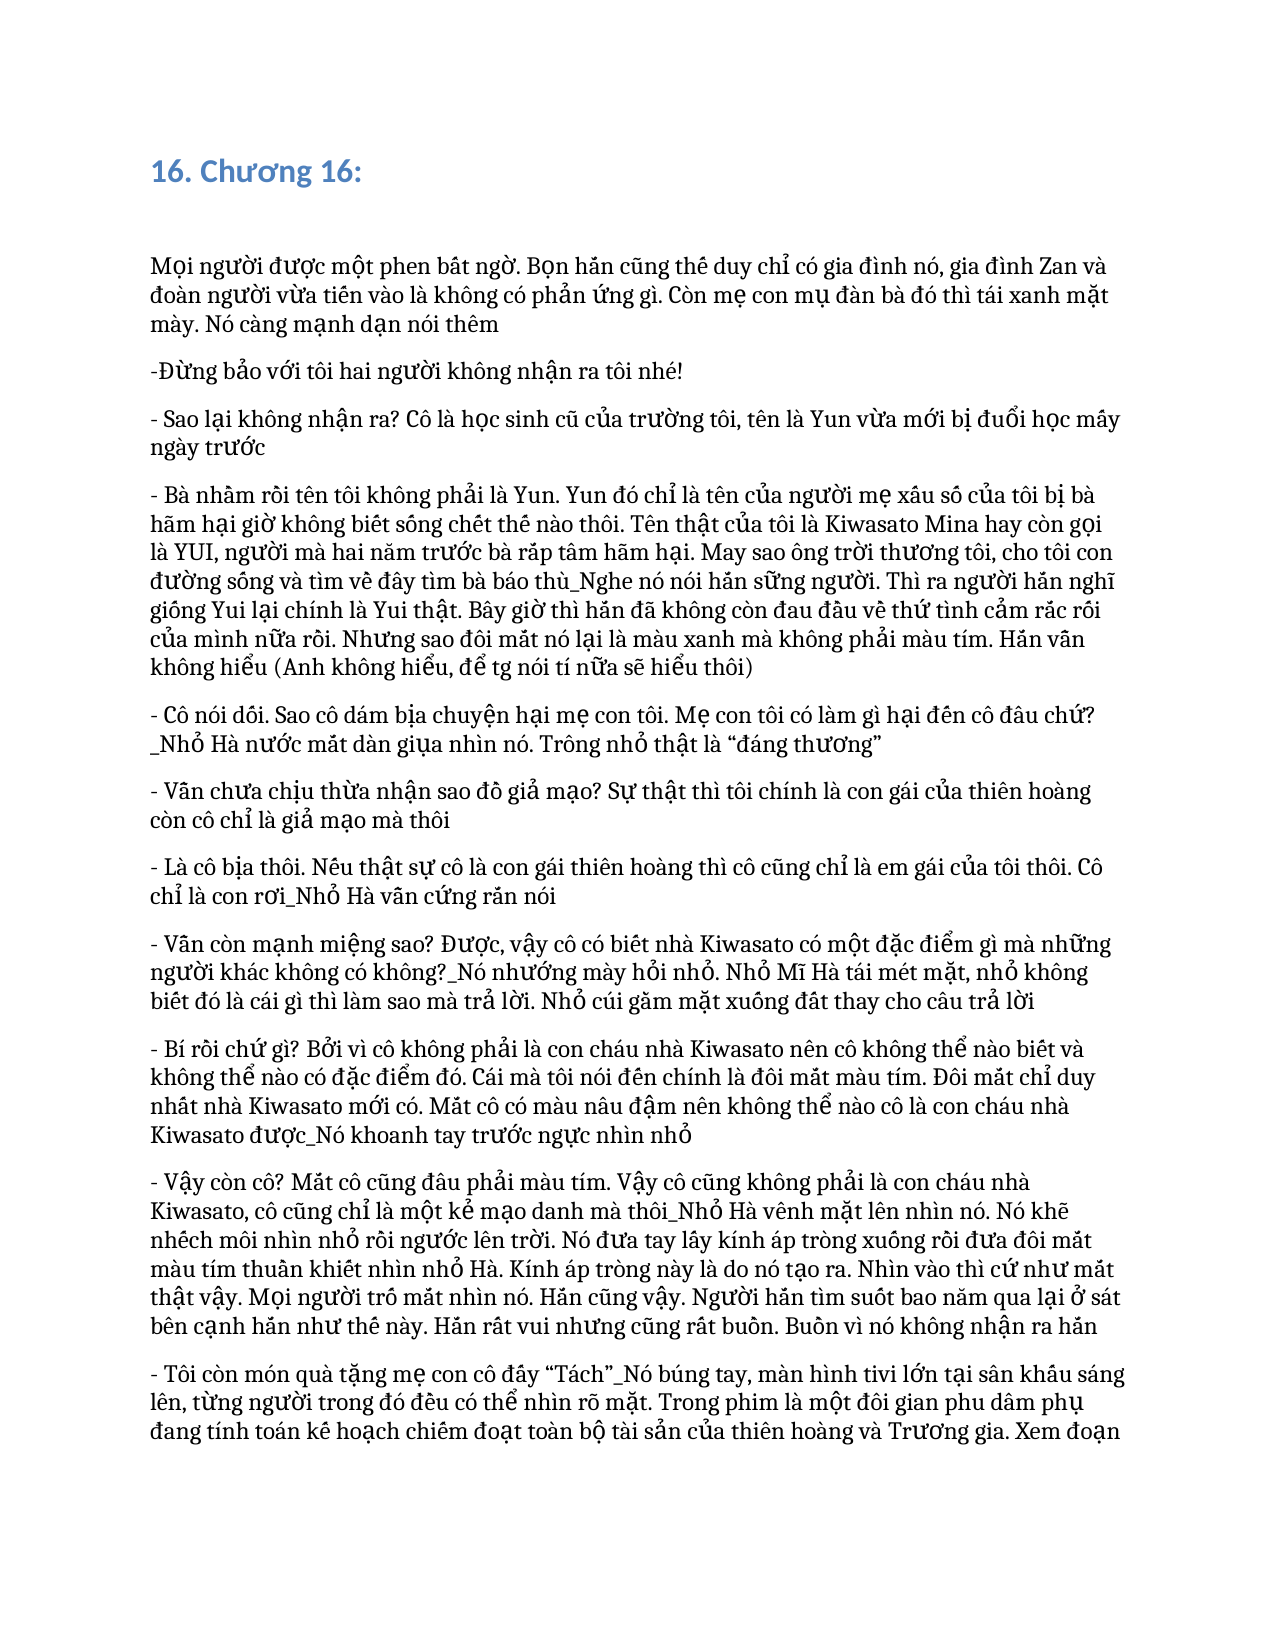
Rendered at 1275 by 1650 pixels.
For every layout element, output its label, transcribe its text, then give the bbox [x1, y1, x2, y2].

text -Đừng bảo với tôi hai người không nhận ra tôi nhé! [150, 357, 1125, 386]
text - Sao lại không nhận ra? Cô là học sinh cũ của trường tôi, tên là Yun vừa mới bị đuổi học mấy ngày trước [150, 404, 1125, 462]
text - Cô nói dối. Sao cô dám bịa chuyện hại mẹ con tôi. Mẹ con tôi có làm gì hại đến cô đâu chứ?_Nhỏ Hà nước mắt dàn giụa nhìn nó. Trông nhỏ thật là “đáng thương” [150, 701, 1125, 758]
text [150, 1359, 1125, 1446]
subtitle 16. Chương 16: [150, 150, 1125, 191]
text - Bí rồi chứ gì? Bởi vì cô không phải là con cháu nhà Kiwasato nên cô không thể nào biết và không thể nào có đặc điểm đó. Cái mà tôi nói đến chính là đôi mắt màu tím. Đôi mắt chỉ duy nhất nhà Kiwasato mới có. Mắt cô có màu nâu đậm nên không thể nào cô là con cháu nhà Kiwasato được_Nó khoanh tay trước ngực nhìn nhỏ [150, 1034, 1125, 1149]
text - Vậy còn cô? Mắt cô cũng đâu phải màu tím. Vậy cô cũng không phải là con cháu nhà Kiwasato, cô cũng chỉ là một kẻ mạo danh mà thôi_Nhỏ Hà vênh mặt lên nhìn nó. Nó khẽ nhếch môi nhìn nhỏ rồi ngước lên trời. Nó đưa tay lấy kính áp tròng xuống rồi đưa đôi mắt màu tím thuần khiết nhìn nhỏ Hà. Kính áp tròng này là do nó tạo ra. Nhìn vào thì cứ như mắt thật vậy. Mọi người trố mắt nhìn nó. Hắn cũng vậy. Người hắn tìm suốt bao năm qua lại ở sát bên cạnh hắn như thế này. Hắn rất vui nhưng cũng rất buồn. Buồn vì nó không nhận ra hắn [150, 1168, 1125, 1341]
text - Vẫn chưa chịu thừa nhận sao đồ giả mạo? Sự thật thì tôi chính là con gái của thiên hoàng còn cô chỉ là giả mạo mà thôi [150, 777, 1125, 834]
text Mọi người được một phen bất ngờ. Bọn hắn cũng thế duy chỉ có gia đình nó, gia đình Zan và đoàn người vừa tiến vào là không có phản ứng gì. Còn mẹ con mụ đàn bà đó thì tái xanh mặt mày. Nó càng mạnh dạn nói thêm [150, 194, 1125, 338]
text - Bà nhầm rồi tên tôi không phải là Yun. Yun đó chỉ là tên của người mẹ xấu số của tôi bị bà hãm hại giờ không biết sống chết thế nào thôi. Tên thật của tôi là Kiwasato Mina hay còn gọi là YUI, người mà hai năm trước bà rắp tâm hãm hại. May sao ông trời thương tôi, cho tôi con đường sống và tìm về đây tìm bà báo thù_Nghe nó nói hắn sững người. Thì ra người hắn nghĩ giống Yui lại chính là Yui thật. Bây giờ thì hắn đã không còn đau đầu về thứ tình cảm rắc rối của mình nữa rồi. Nhưng sao đôi mắt nó lại là màu xanh mà không phải màu tím. Hắn vẫn không hiểu (Anh không hiểu, để tg nói tí nữa sẽ hiểu thôi) [150, 481, 1125, 682]
text - Vẫn còn mạnh miệng sao? Được, vậy cô có biết nhà Kiwasato có một đặc điểm gì mà những người khác không có không?_Nó nhướng mày hỏi nhỏ. Nhỏ Mĩ Hà tái mét mặt, nhỏ không biết đó là cái gì thì làm sao mà trả lời. Nhỏ cúi gằm mặt xuống đất thay cho câu trả lời [150, 929, 1125, 1016]
text - Là cô bịa thôi. Nếu thật sự cô là con gái thiên hoàng thì cô cũng chỉ là em gái của tôi thôi. Cô chỉ là con rơi_Nhỏ Hà vẫn cứng rắn nói [150, 853, 1125, 911]
